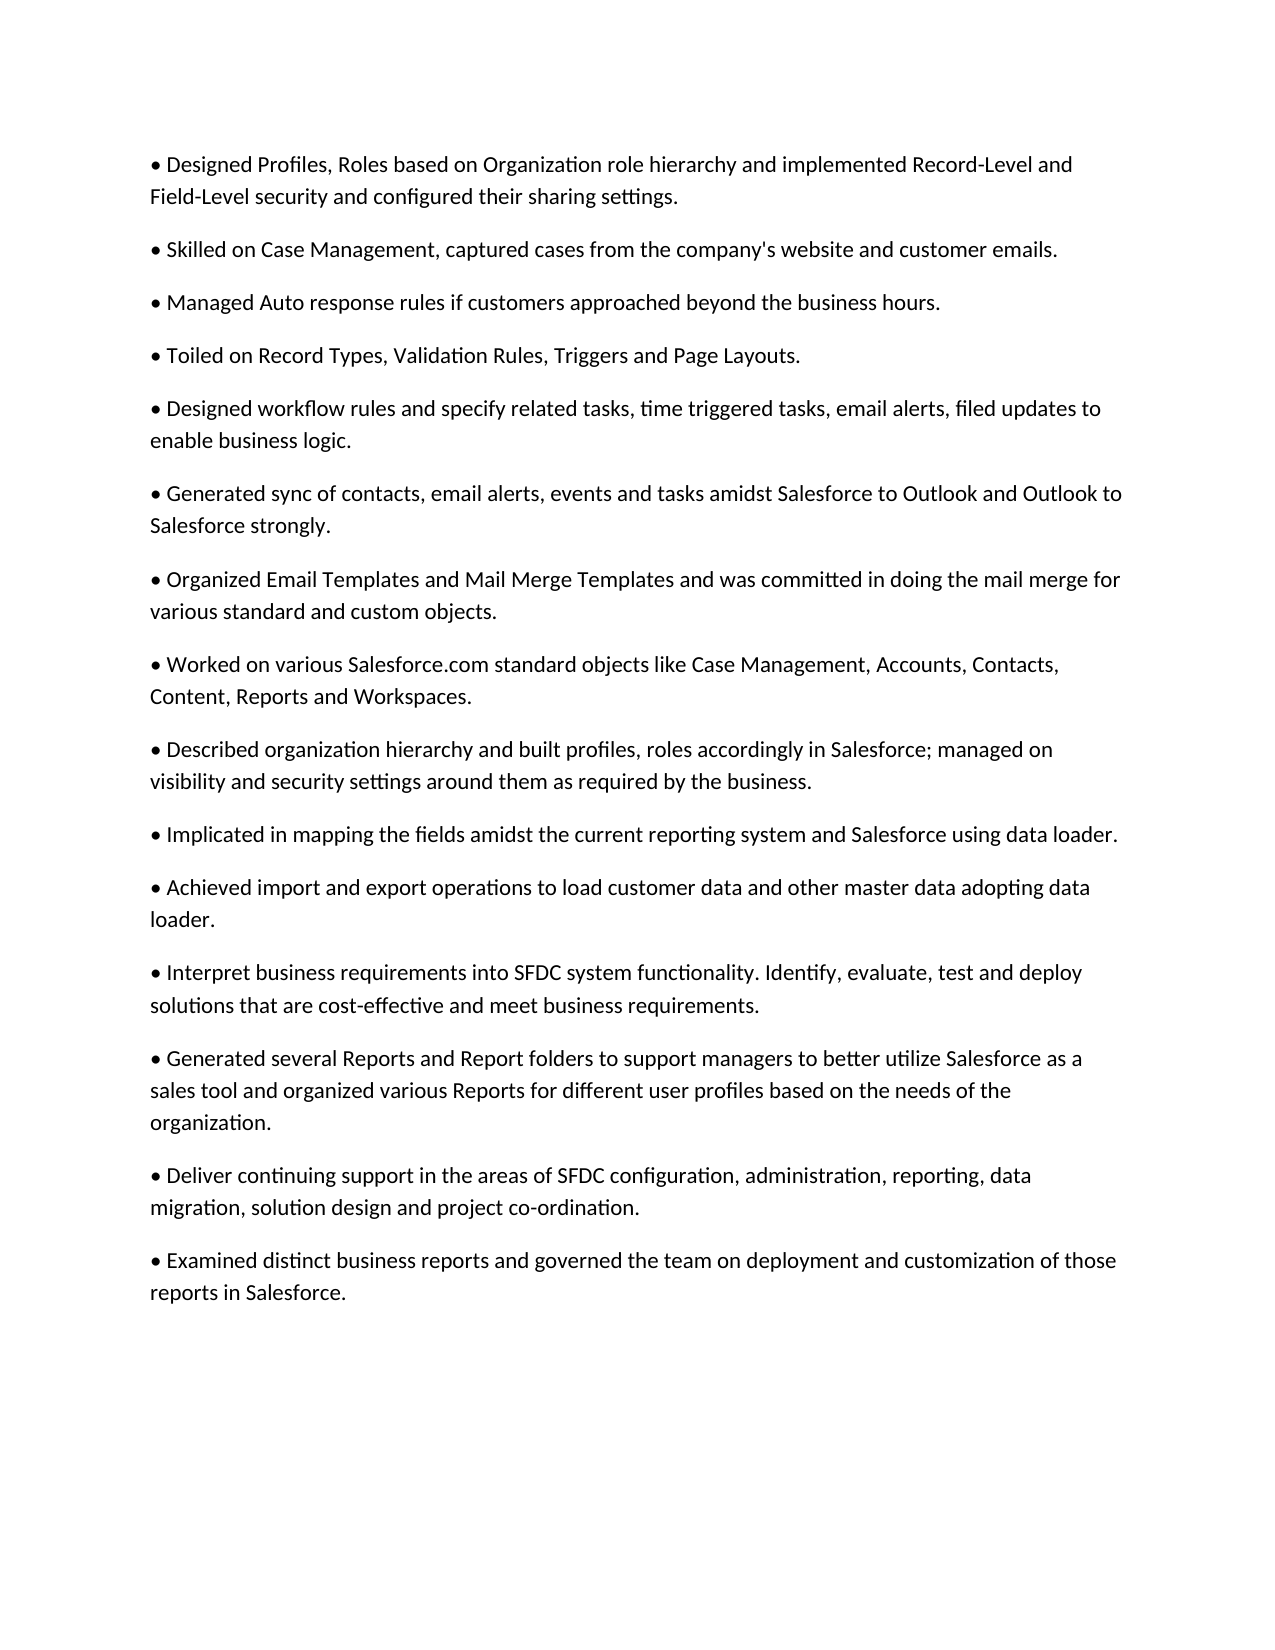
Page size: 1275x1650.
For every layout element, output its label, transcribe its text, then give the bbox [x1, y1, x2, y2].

text • Interpret business requirements into SFDC system functionality. Identify, evaluate, test and deploy solutions that are cost-effective and meet business requirements. [150, 958, 1125, 1019]
text • Described organization hierarchy and built profiles, roles accordingly in Salesforce; managed on visibility and security settings around them as required by the business. [150, 735, 1125, 795]
text • Toiled on Record Types, Validation Rules, Triggers and Page Layouts. [150, 341, 1125, 369]
text • Organized Email Templates and Mail Merge Templates and was committed in doing the mail merge for various standard and custom objects. [150, 565, 1125, 625]
text • Generated several Reports and Report folders to support managers to better utilize Salesforce as a sales tool and organized various Reports for different user profiles based on the needs of the organization. [150, 1044, 1125, 1136]
text • Generated sync of contacts, email alerts, events and tasks amidst Salesforce to Outlook and Outlook to Salesforce strongly. [150, 479, 1125, 540]
text • Skilled on Case Management, captured cases from the company's website and customer emails. [150, 235, 1125, 263]
text • Achieved import and export operations to load customer data and other master data adopting data loader. [150, 873, 1125, 933]
text • Deliver continuing support in the areas of SFDC configuration, administration, reporting, data migration, solution design and project co-ordination. [150, 1161, 1125, 1221]
text • Examined distinct business reports and governed the team on deployment and customization of those reports in Salesforce. [150, 1246, 1125, 1307]
text • Designed workflow rules and specify related tasks, time triggered tasks, email alerts, filed updates to enable business logic. [150, 394, 1125, 454]
text • Implicated in mapping the fields amidst the current reporting system and Salesforce using data loader. [150, 820, 1125, 848]
text • Managed Auto response rules if customers approached beyond the business hours. [150, 288, 1125, 316]
text • Worked on various Salesforce.com standard objects like Case Management, Accounts, Contacts, Content, Reports and Workspaces. [150, 650, 1125, 710]
text • Designed Profiles, Roles based on Organization role hierarchy and implemented Record-Level and Field-Level security and configured their sharing settings. [150, 150, 1125, 210]
